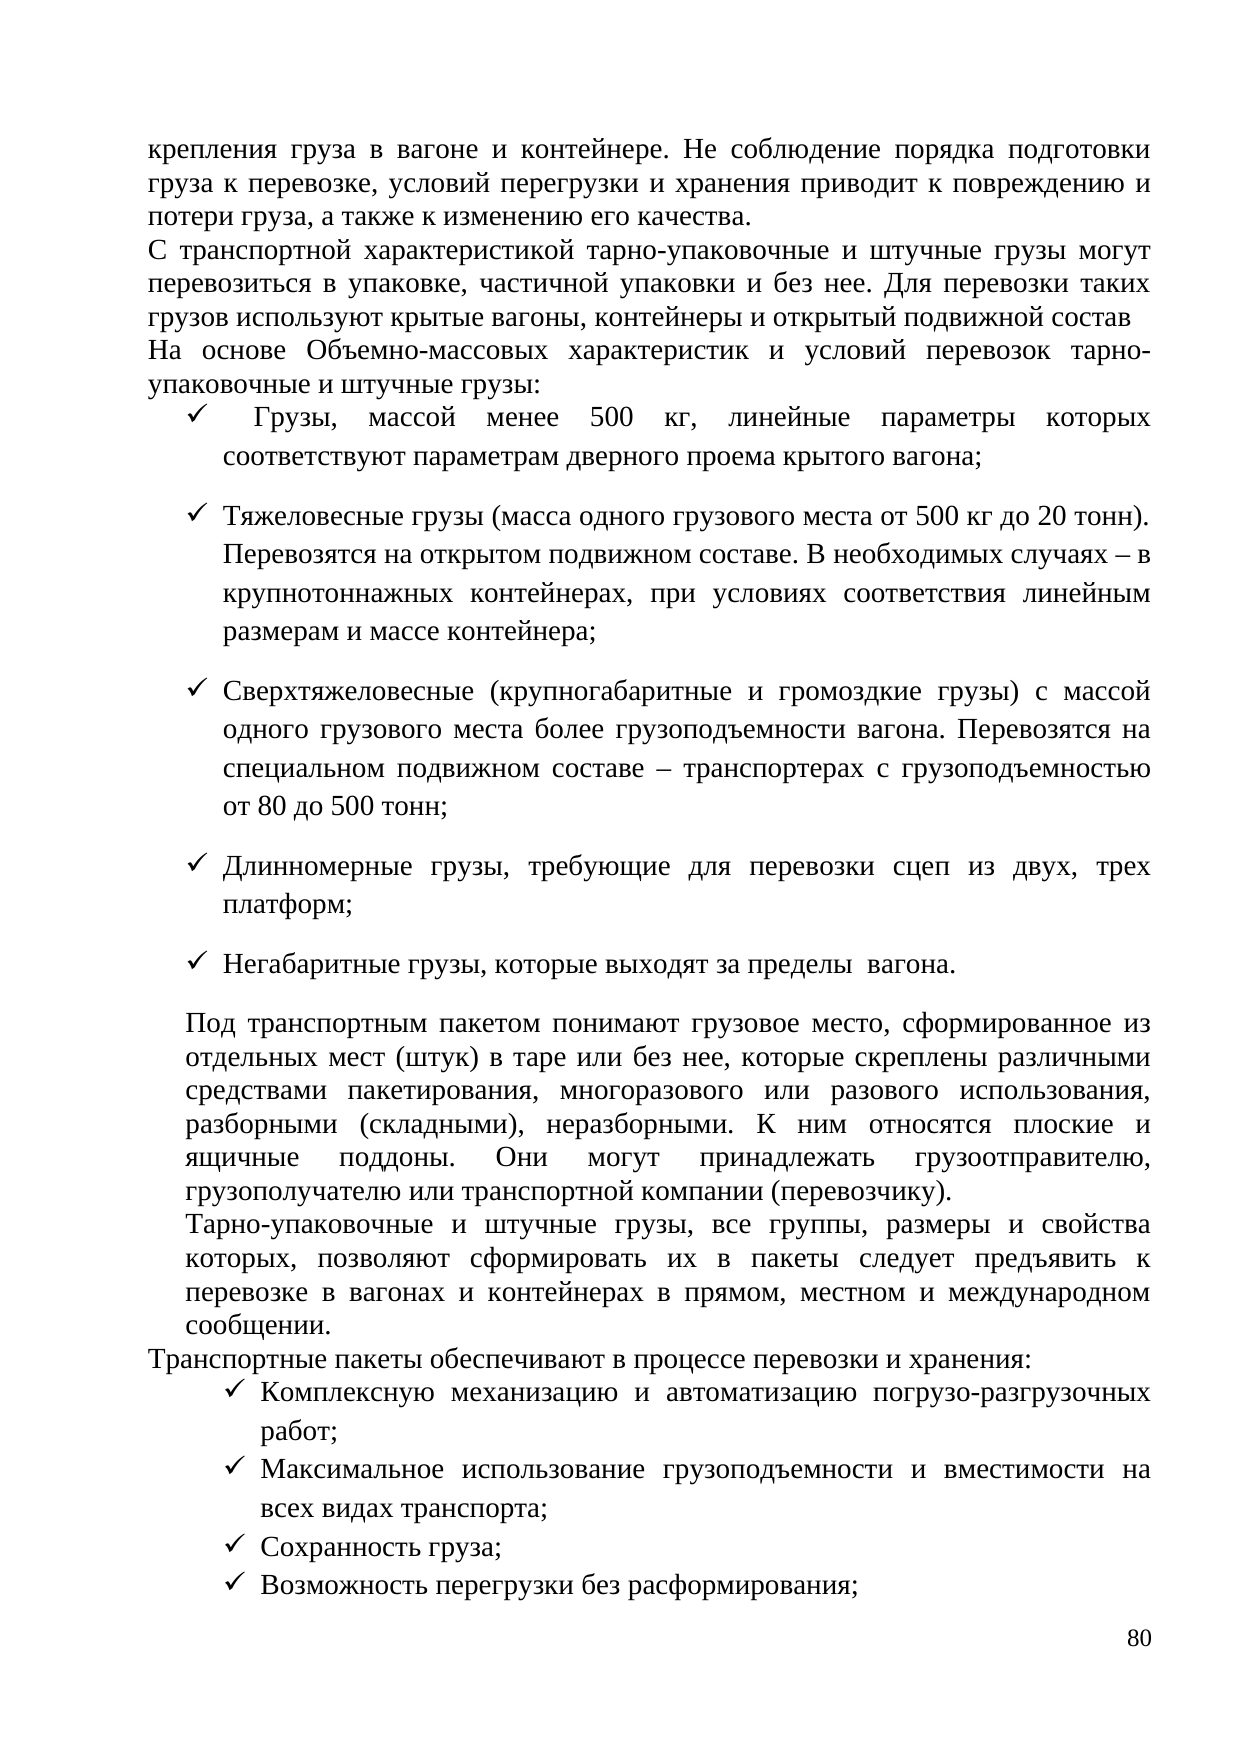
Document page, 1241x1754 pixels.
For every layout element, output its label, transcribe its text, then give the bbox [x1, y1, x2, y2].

list Сохранность груза; [223, 1529, 1152, 1562]
text С транспортной характеристикой тарно-упаковочные и штучные грузы могут перевозиться в упаковке, частичной упаковки и без нее. Для перевозки таких грузов используют крытые вагоны, контейнеры и открытый подвижной состав [148, 232, 1152, 332]
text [148, 131, 1152, 232]
list Негабаритные грузы, которые выходят за пределы вагона. [185, 946, 1152, 979]
text Тарно-упаковочные и штучные грузы, все группы, размеры и свойства которых, позволяют сформировать их в пакеты следует предъявить к перевозке в вагонах и контейнерах в прямом, местном и международном сообщении. [185, 1207, 1152, 1341]
list Комплексную механизацию и автоматизацию погрузо-разгрузочных работ; [223, 1374, 1152, 1446]
list Максимальное использование грузоподъемности и вместимости на всех видах транспорта; [223, 1451, 1152, 1524]
list Длинномерные грузы, требующие для перевозки сцеп из двух, трех платформ; [185, 848, 1152, 920]
list Сверхтяжеловесные (крупногабаритные и громоздкие грузы) с массой одного грузового места более грузоподъемности вагона. Перевозятся на специальном подвижном составе – транспортерах с грузоподъемностью от 80 до 500 тонн; [185, 673, 1152, 822]
list Возможность перегрузки без расформирования; [223, 1567, 1152, 1601]
text Транспортные пакеты обеспечивают в процессе перевозки и хранения: [148, 1341, 1152, 1374]
list Грузы, массой менее 500 кг, линейные параметры которых соответствуют параметрам дверного проема крытого вагона; [185, 399, 1152, 472]
text Под транспортным пакетом понимают грузовое место, сформированное из отдельных мест (штук) в таре или без нее, которые скреплены различными средствами пакетирования, многоразового или разового использования, разборными (складными), неразборными. К ним относятся плоские и ящичные поддоны. Они могут принадлежать грузоотправителю, грузополучателю или транспортной компании (перевозчику). [185, 1005, 1152, 1207]
list Тяжеловесные грузы (масса одного грузового места от 500 кг до 20 тонн). Перевозятся на открытом подвижном составе. В необходимых случаях – в крупнотоннажных контейнерах, при условиях соответствия линейным размерам и массе контейнера; [185, 498, 1152, 647]
text На основе Объемно-массовых характеристик и условий перевозок тарно-упаковочные и штучные грузы: [148, 332, 1152, 399]
